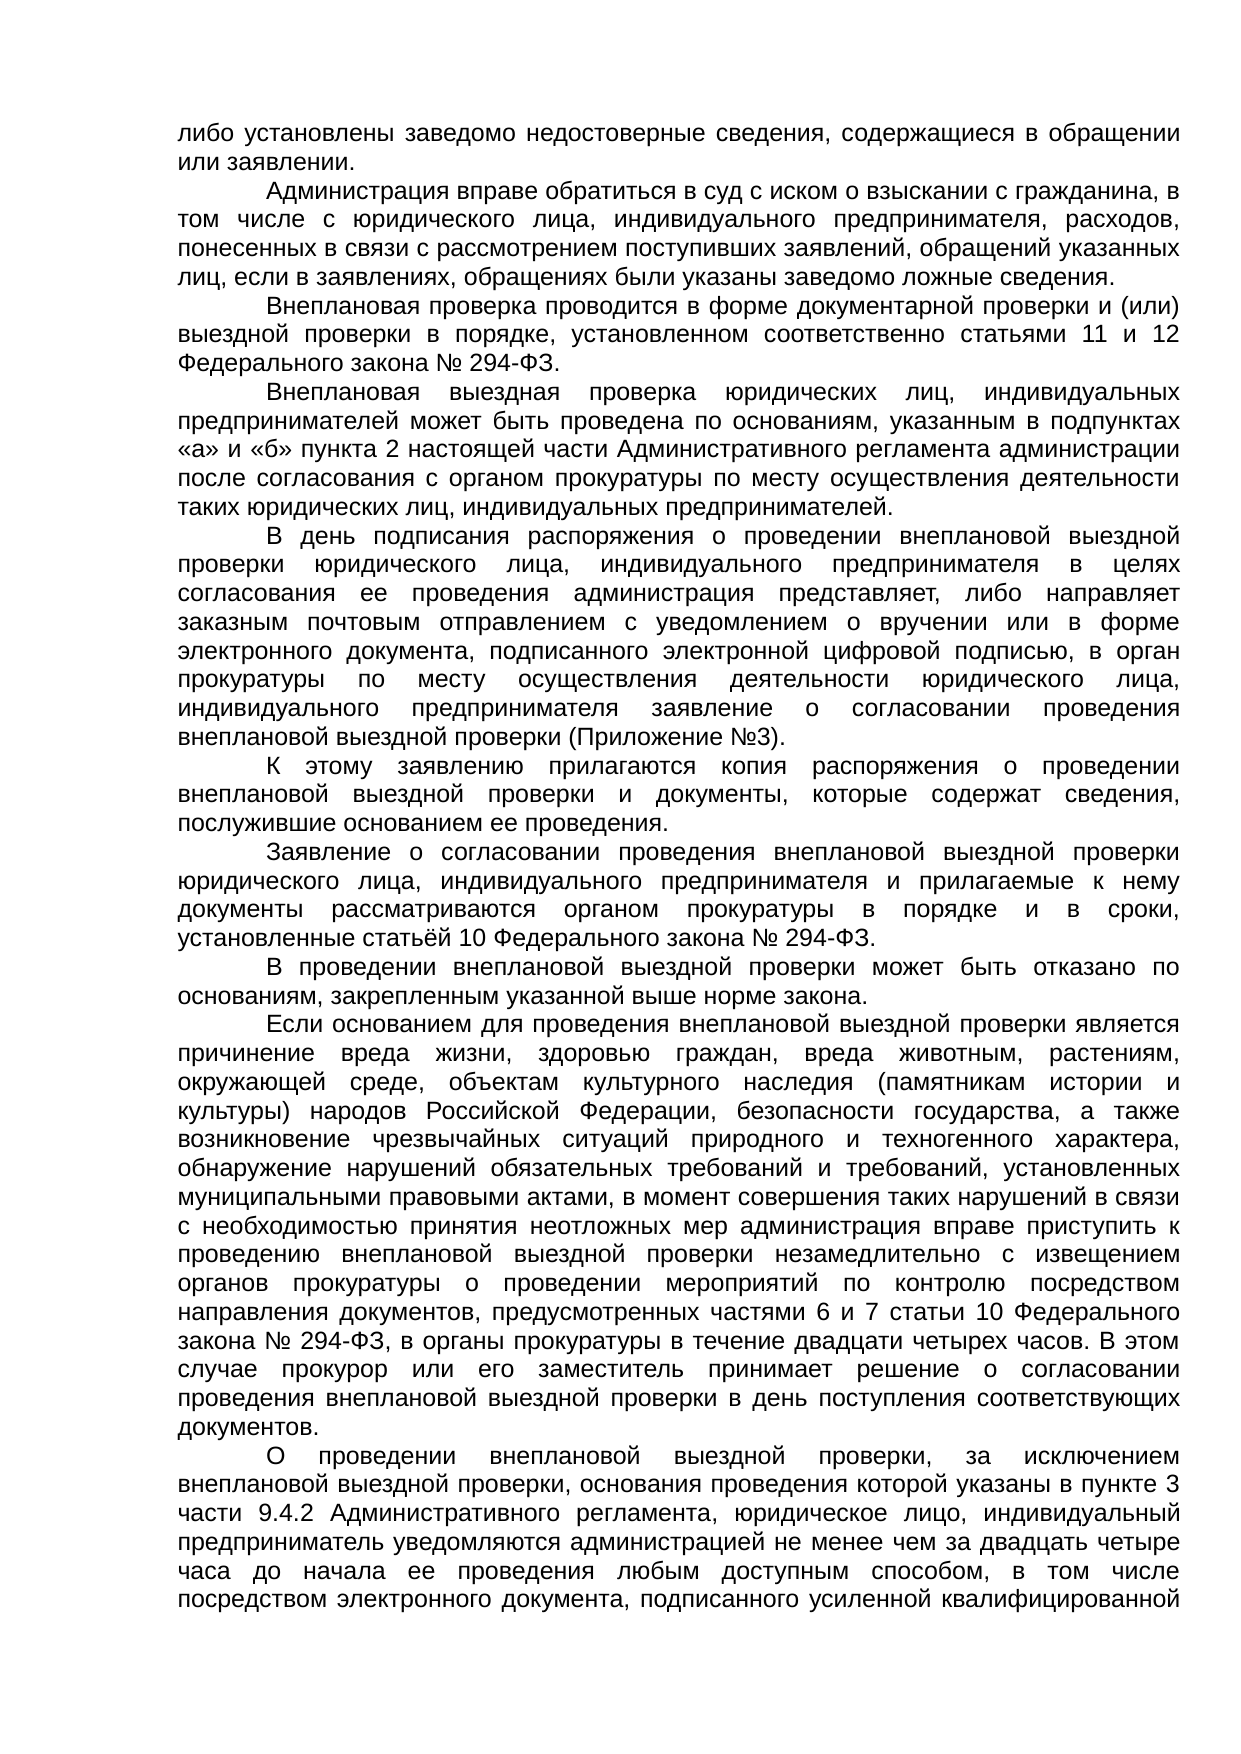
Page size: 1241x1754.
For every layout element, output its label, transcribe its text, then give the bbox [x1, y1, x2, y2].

text Внеплановая проверка проводится в форме документарной проверки и (или) выездной проверки в порядке, установленном соответственно статьями 11 и 12 Федерального закона № 294-ФЗ. [177, 291, 1181, 377]
text Заявление о согласовании проведения внеплановой выездной проверки юридического лица, индивидуального предпринимателя и прилагаемые к нему документы рассматриваются органом прокуратуры в порядке и в сроки, установленные статьёй 10 Федерального закона № 294-ФЗ. [177, 837, 1181, 952]
text В день подписания распоряжения о проведении внеплановой выездной проверки юридического лица, индивидуального предпринимателя в целях согласования ее проведения администрация представляет, либо направляет заказным почтовым отправлением с уведомлением о вручении или в форме электронного документа, подписанного электронной цифровой подписью, в орган прокуратуры по месту осуществления деятельности юридического лица, индивидуального предпринимателя заявление о согласовании проведения внеплановой выездной проверки (Приложение №3). [177, 521, 1181, 751]
text В проведении внеплановой выездной проверки может быть отказано по основаниям, закрепленным указанной выше норме закона. [177, 952, 1181, 1009]
text Если основанием для проведения внеплановой выездной проверки является причинение вреда жизни, здоровью граждан, вреда животным, растениям, окружающей среде, объектам культурного наследия (памятникам истории и культуры) народов Российской Федерации, безопасности государства, а также возникновение чрезвычайных ситуаций природного и техногенного характера, обнаружение нарушений обязательных требований и требований, установленных муниципальными правовыми актами, в момент совершения таких нарушений в связи с необходимостью принятия неотложных мер администрация вправе приступить к проведению внеплановой выездной проверки незамедлительно с извещением органов прокуратуры о проведении мероприятий по контролю посредством направления документов, предусмотренных частями 6 и 7 статьи 10 Федерального закона № 294-ФЗ, в органы прокуратуры в течение двадцати четырех часов. В этом случае прокурор или его заместитель принимает решение о согласовании проведения внеплановой выездной проверки в день поступления соответствующих документов. [177, 1009, 1181, 1441]
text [177, 1441, 1181, 1613]
text Внеплановая выездная проверка юридических лиц, индивидуальных предпринимателей может быть проведена по основаниям, указанным в подпунктах «а» и «б» пункта 2 настоящей части Административного регламента администрации после согласования с органом прокуратуры по месту осуществления деятельности таких юридических лиц, индивидуальных предпринимателей. [177, 377, 1181, 521]
text Администрация вправе обратиться в суд с иском о взыскании с гражданина, в том числе с юридического лица, индивидуального предпринимателя, расходов, понесенных в связи с рассмотрением поступивших заявлений, обращений указанных лиц, если в заявлениях, обращениях были указаны заведомо ложные сведения. [177, 176, 1181, 291]
text К этому заявлению прилагаются копия распоряжения о проведении внеплановой выездной проверки и документы, которые содержат сведения, послужившие основанием ее проведения. [177, 751, 1181, 837]
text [177, 118, 1181, 176]
